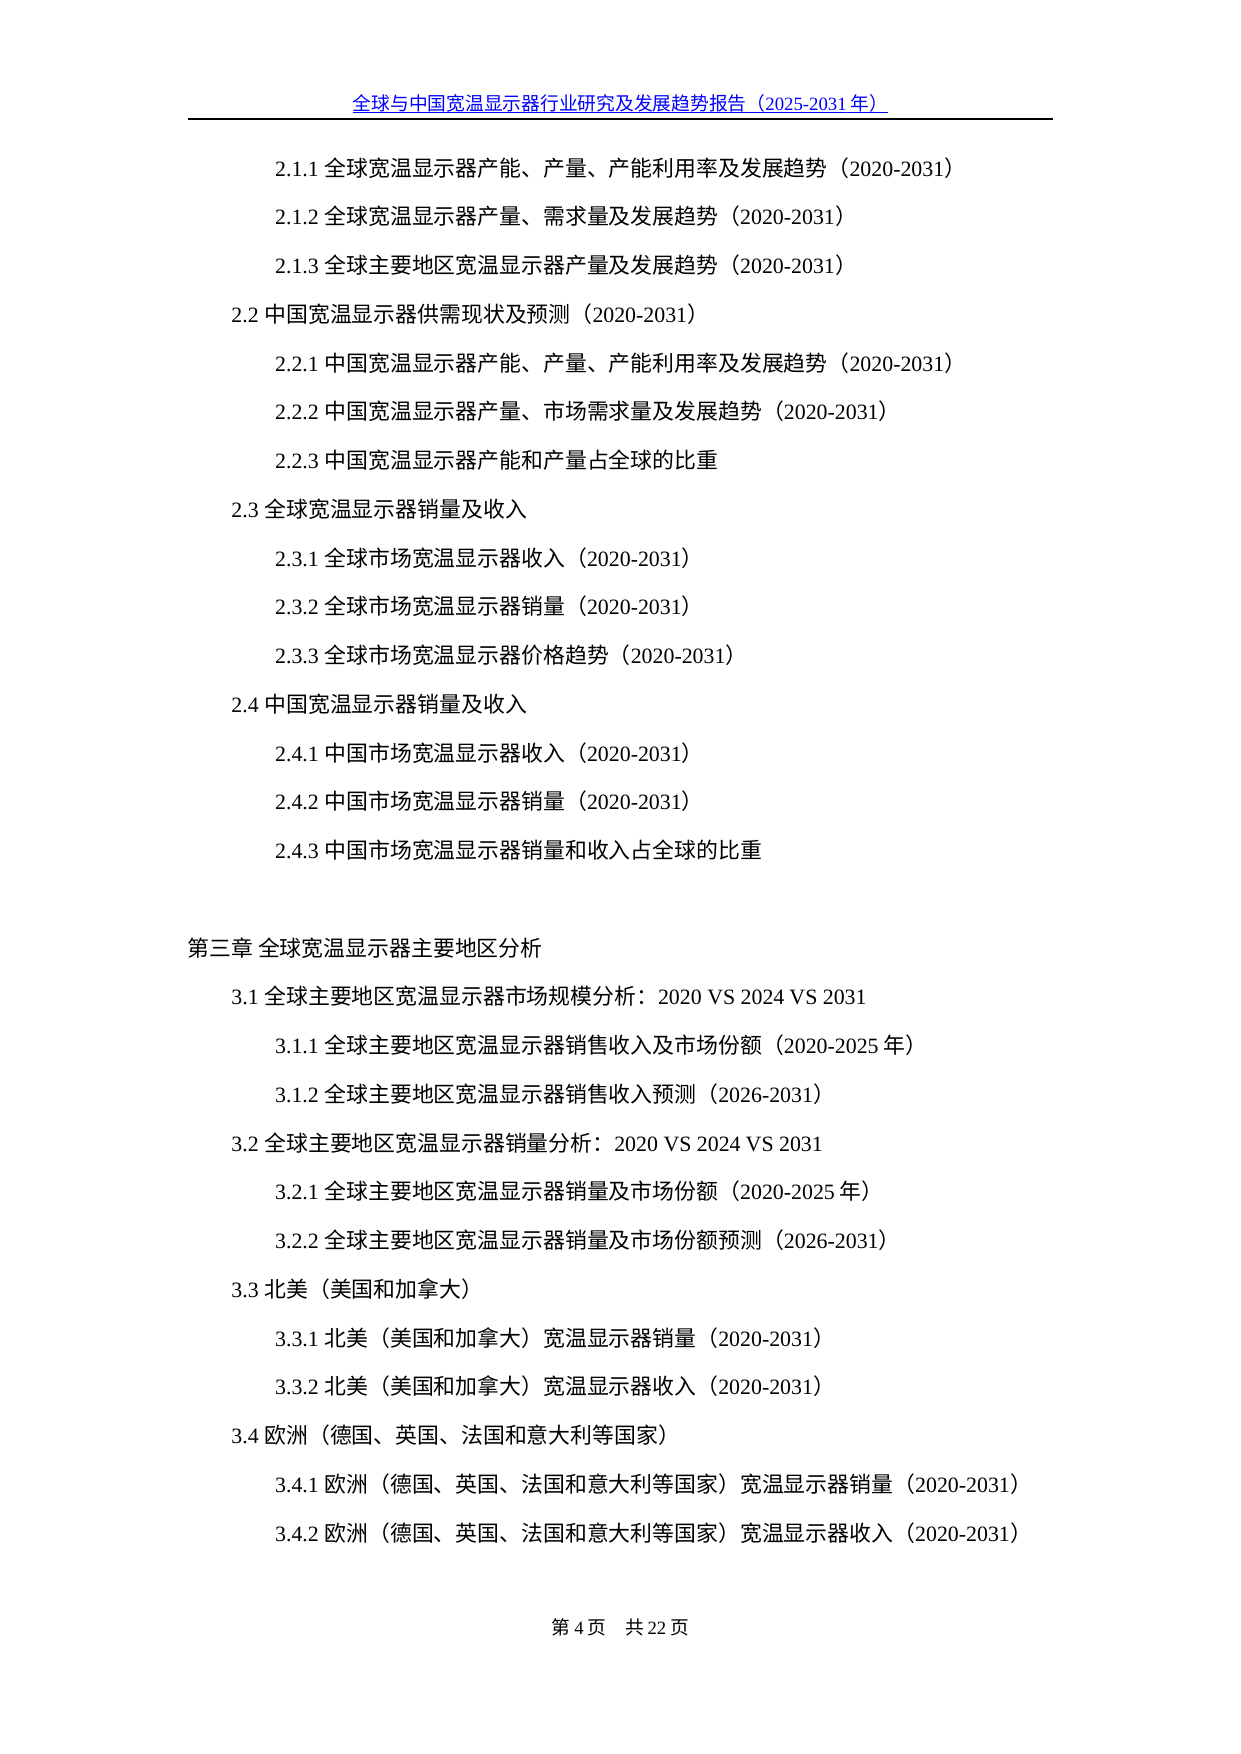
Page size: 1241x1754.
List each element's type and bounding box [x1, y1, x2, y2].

text [187, 150, 1053, 1548]
